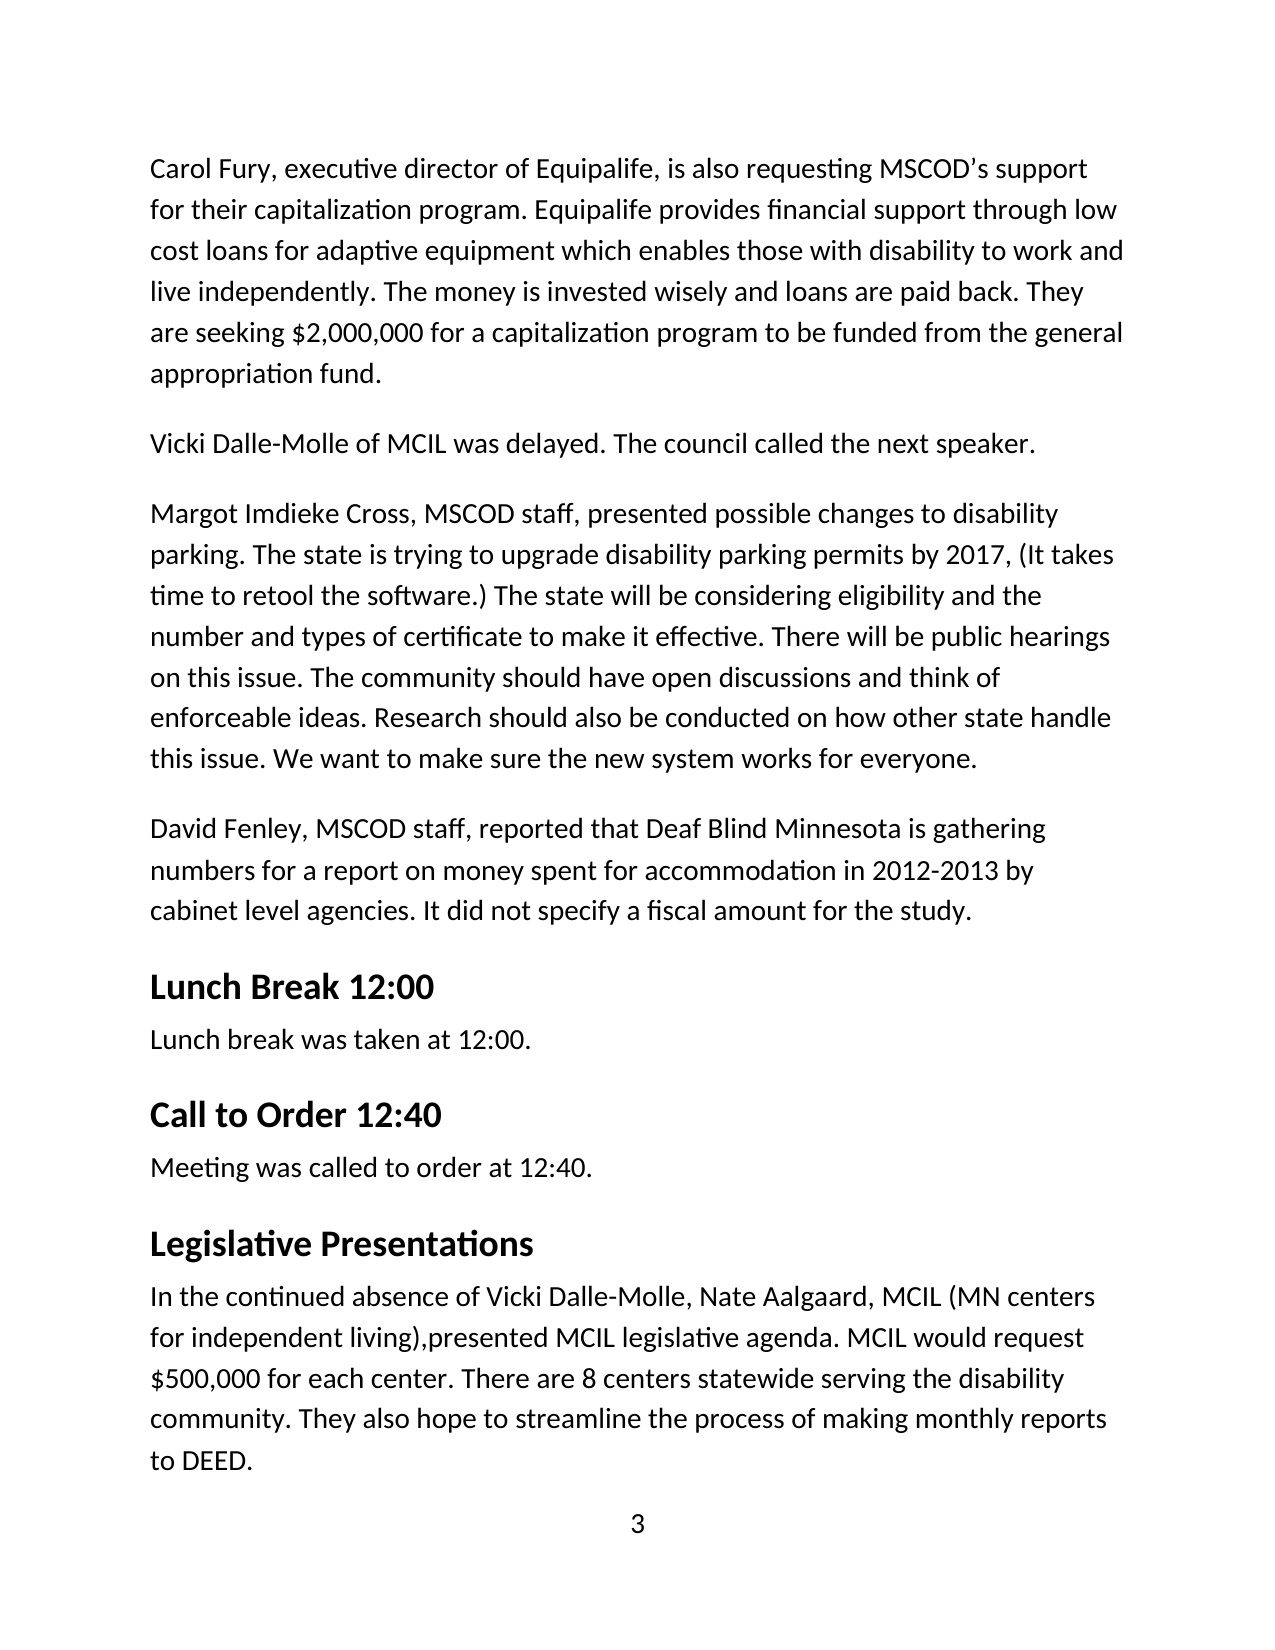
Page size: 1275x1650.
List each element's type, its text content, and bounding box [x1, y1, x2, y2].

subtitle Legislative Presentations [150, 1219, 1125, 1265]
subtitle Lunch Break 12:00 [150, 963, 1182, 1008]
text David Fenley, MSCOD staff, reported that Deaf Blind Minnesota is gathering numbers for a report on money spent for accommodation in 2012-2013 by cabinet level agencies. It did not specify a fiscal amount for the study. [150, 811, 1125, 928]
text Carol Fury, executive director of Equipalife, is also requesting MSCOD’s support for their capitalization program. Equipalife provides financial support through low cost loans for adaptive equipment which enables those with disability to work and live independently. The money is invested wisely and loans are paid back. They are seeking $2,000,000 for a capitalization program to be funded from the general appropriation fund. [150, 150, 1125, 390]
text Margot Imdieke Cross, MSCOD staff, presented possible changes to disability parking. The state is trying to upgrade disability parking permits by 2017, (It takes time to retool the software.) The state will be considering eligibility and the number and types of certificate to make it effective. There will be public hearings on this issue. The community should have open discussions and think of enforceable ideas. Research should also be conducted on how other state handle this issue. We want to make sure the new system works for everyone. [150, 495, 1125, 776]
text Lunch break was taken at 12:00. [150, 1021, 1125, 1057]
text In the continued absence of Vicki Dalle-Molle, Nate Aalgaard, MCIL (MN centers for independent living),presented MCIL legislative agenda. MCIL would request $500,000 for each center. There are 8 centers statewide serving the disability community. They also hope to streamline the process of making monthly reports to DEED. [150, 1278, 1125, 1477]
text Meeting was called to order at 12:40. [150, 1149, 1125, 1185]
text Vicki Dalle-Molle of MCIL was delayed. The council called the next speaker. [150, 425, 1125, 460]
subtitle Call to Order 12:40 [150, 1091, 1182, 1137]
